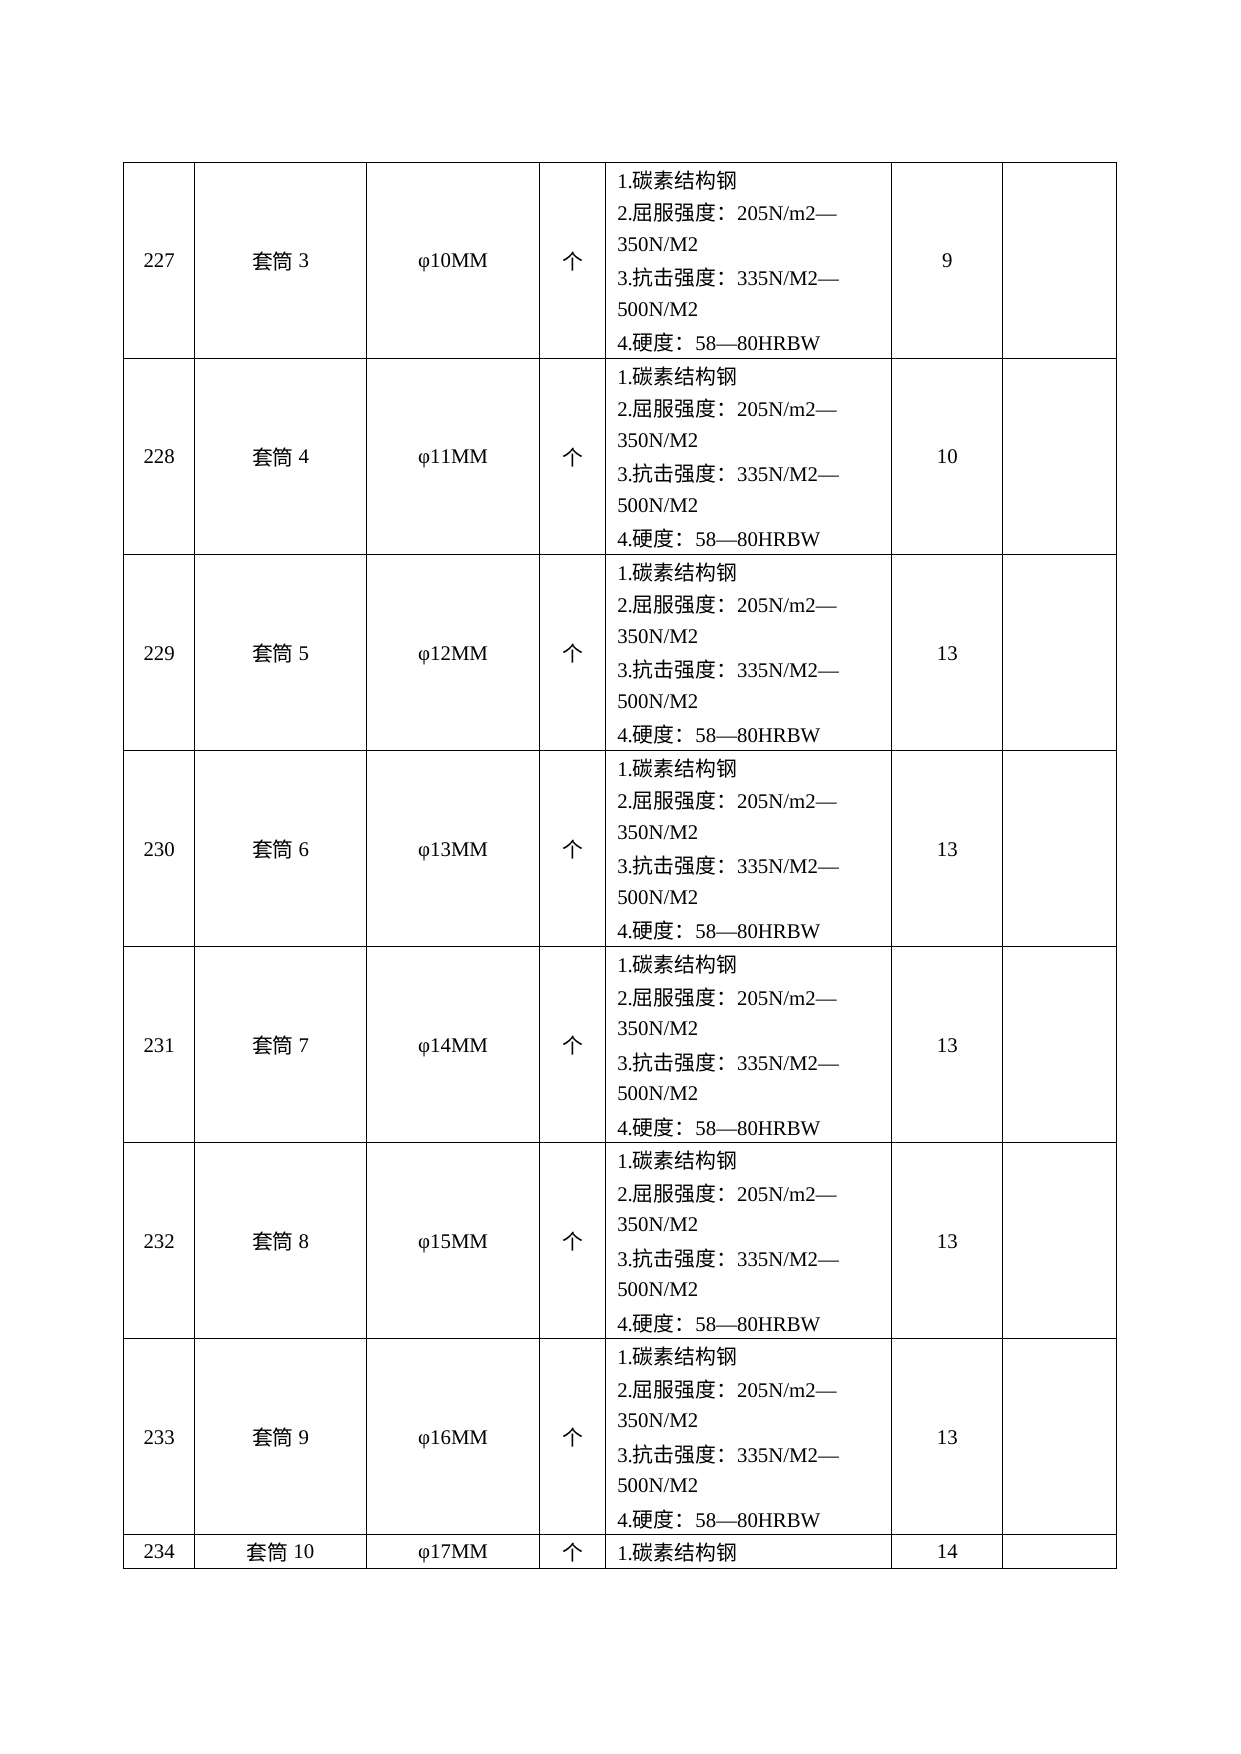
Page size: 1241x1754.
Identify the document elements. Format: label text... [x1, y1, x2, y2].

table_cell φ15MM [367, 1143, 539, 1338]
table_cell 233 [124, 1339, 194, 1534]
table_cell 套筒 6 [195, 751, 366, 946]
table_cell 230 [124, 751, 194, 946]
table_cell 13 [892, 1339, 1002, 1534]
table_cell 套筒 7 [195, 947, 366, 1142]
table_cell 231 [124, 947, 194, 1142]
table_cell [1003, 1339, 1116, 1534]
table_cell φ11MM [367, 359, 539, 554]
table_cell φ10MM [367, 163, 539, 358]
table_cell φ12MM [367, 555, 539, 750]
table_cell [1003, 359, 1116, 554]
table_cell 个 [540, 555, 605, 750]
table_cell 套筒 9 [195, 1339, 366, 1534]
table_cell 个 [540, 1143, 605, 1338]
table_cell 个 [540, 947, 605, 1142]
table_cell [1003, 163, 1116, 358]
table_cell [1003, 751, 1116, 946]
table_cell 234 [124, 1535, 194, 1568]
table_cell 10 [892, 359, 1002, 554]
table_cell 个 [540, 163, 605, 358]
table_cell 232 [124, 1143, 194, 1338]
table_cell 13 [892, 555, 1002, 750]
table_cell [606, 163, 891, 358]
table_cell 1.碳素结构钢 2.屈服强度：205N/m2—350N/M2 3.抗击强度：335N/M2—500N/M2 4.硬度：58—80HRBW [606, 947, 891, 1142]
table_cell 套筒 8 [195, 1143, 366, 1338]
table_cell φ16MM [367, 1339, 539, 1534]
table_cell [1003, 1143, 1116, 1338]
table_cell 13 [892, 751, 1002, 946]
table_cell 套筒 10 [195, 1535, 366, 1568]
table_cell 13 [892, 1143, 1002, 1338]
table_cell [1003, 555, 1116, 750]
table_cell 套筒 4 [195, 359, 366, 554]
table_cell 228 [124, 359, 194, 554]
table_cell [1003, 947, 1116, 1142]
table_cell 个 [540, 1339, 605, 1534]
table_cell 14 [892, 1535, 1002, 1568]
table_cell φ13MM [367, 751, 539, 946]
table_cell 个 [540, 1535, 605, 1568]
table_cell 个 [540, 751, 605, 946]
table_cell 1.碳素结构钢 2.屈服强度：205N/m2—350N/M2 3.抗击强度：335N/M2—500N/M2 4.硬度：58—80HRBW [606, 751, 891, 946]
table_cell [606, 359, 891, 554]
table_cell [1003, 1535, 1116, 1568]
table_cell φ14MM [367, 947, 539, 1142]
table_cell φ17MM [367, 1535, 539, 1568]
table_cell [606, 1339, 891, 1534]
table_cell 个 [540, 359, 605, 554]
table_cell 1.碳素结构钢 2.屈服强度：205N/m2—350N/M2 3.抗击强度：335N/M2—500N/M2 4.硬度：58—80HRBW [606, 555, 891, 750]
table_cell 9 [892, 163, 1002, 358]
table_cell 229 [124, 555, 194, 750]
table_cell 13 [892, 947, 1002, 1142]
table_cell 套筒 5 [195, 555, 366, 750]
table_cell 227 [124, 163, 194, 358]
table_cell 1.碳素结构钢 2.屈服强度：205N/m2—350N/M2 3.抗击强度：335N/M2—500N/M2 4.硬度：58—80HRBW [606, 1143, 891, 1338]
table_cell 套筒 3 [195, 163, 366, 358]
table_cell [606, 1535, 891, 1568]
